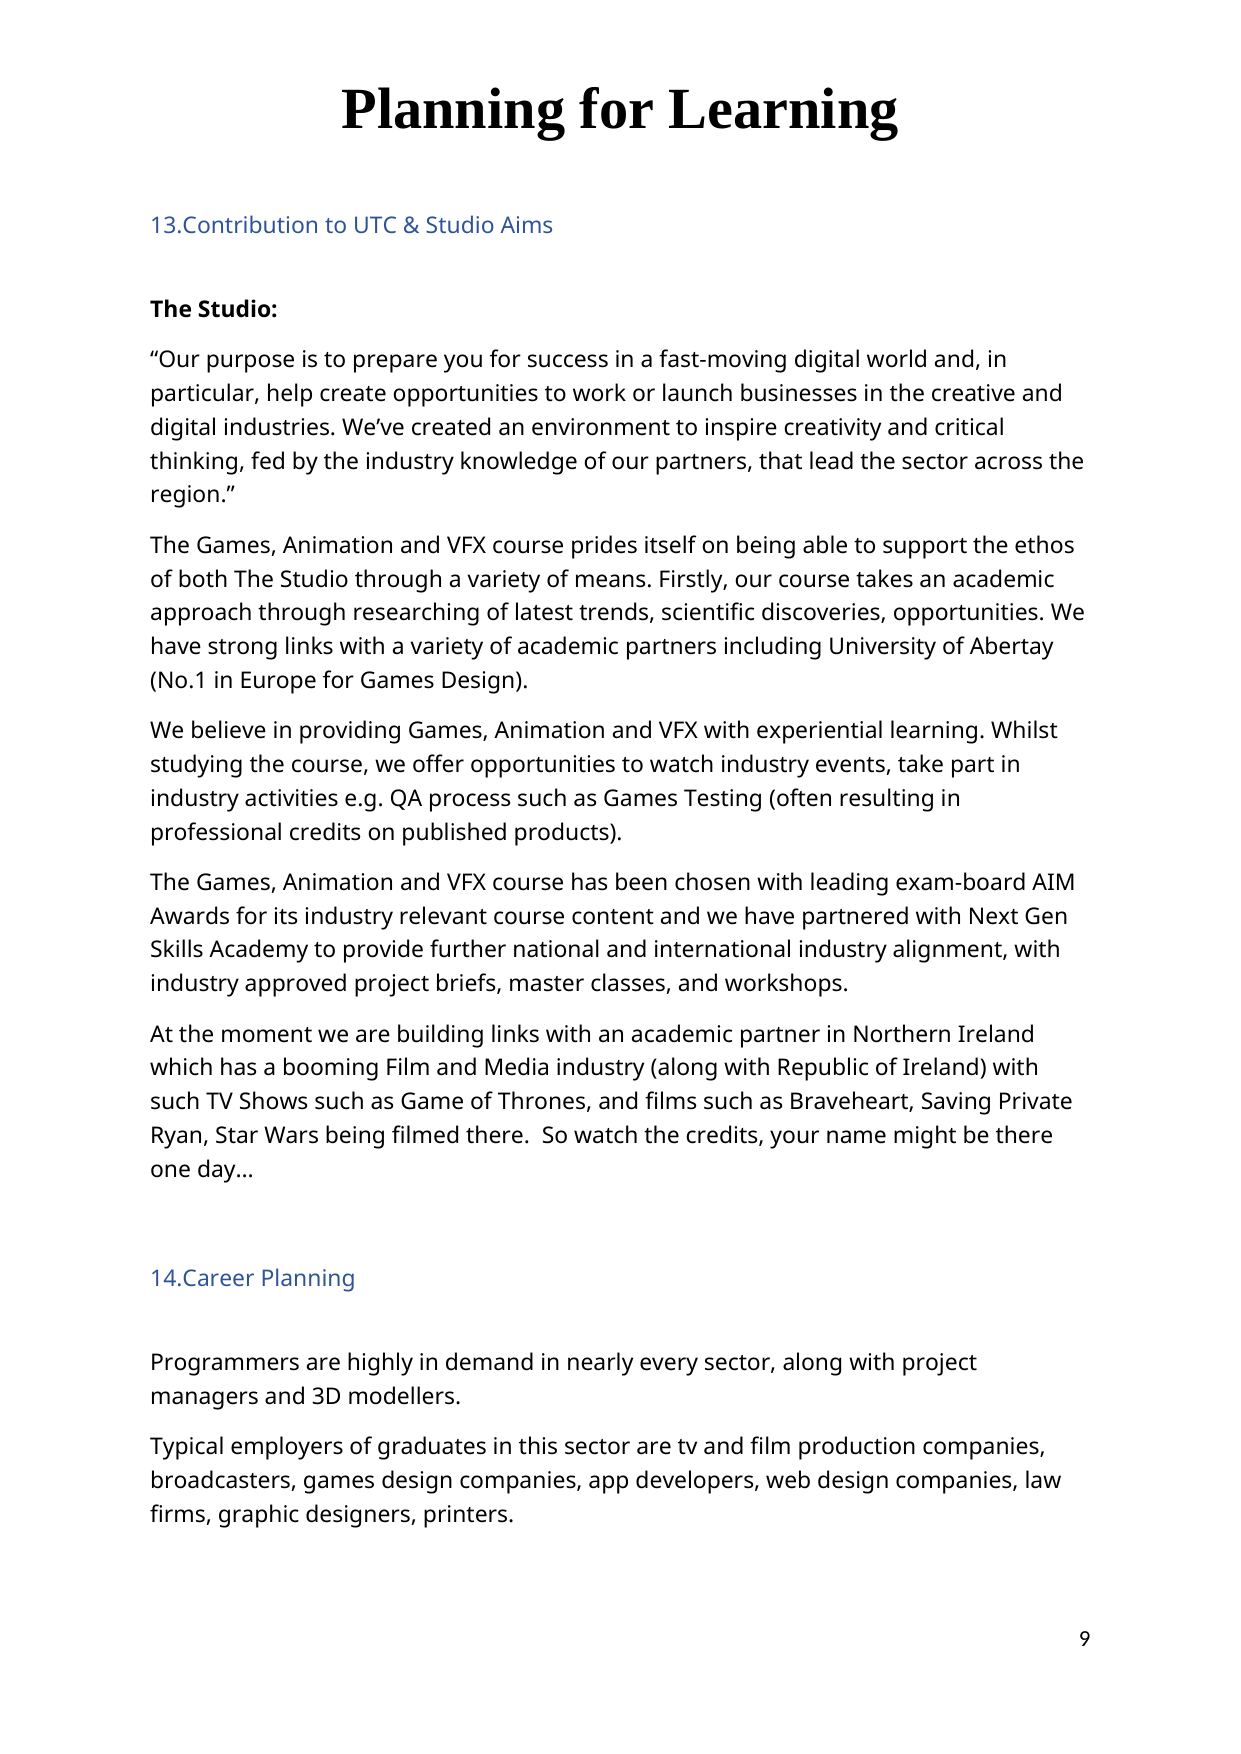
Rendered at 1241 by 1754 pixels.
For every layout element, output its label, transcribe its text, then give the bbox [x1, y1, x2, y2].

text At the moment we are building links with an academic partner in Northern Ireland which has a booming Film and Media industry (along with Republic of Ireland) with such TV Shows such as Game of Thrones, and films such as Braveheart, Saving Private Ryan, Star Wars being filmed there. So watch the credits, your name might be there one day… [150, 1017, 1090, 1184]
text The Games, Animation and VFX course has been chosen with leading exam-board AIM Awards for its industry relevant course content and we have partnered with Next Gen Skills Academy to provide further national and international industry alignment, with industry approved project briefs, master classes, and workshops. [150, 866, 1090, 998]
subtitle 14.Career Planning [150, 1262, 1090, 1293]
text Programmers are highly in demand in nearly every sector, along with project managers and 3D modellers. [150, 1346, 1090, 1411]
text The Studio: [150, 293, 1090, 324]
text Typical employers of graduates in this sector are tv and film production companies, broadcasters, games design companies, app developers, web design companies, law firms, graphic designers, printers. [150, 1430, 1090, 1529]
subtitle 13.Contribution to UTC & Studio Aims [150, 209, 1090, 240]
text We believe in providing Games, Animation and VFX with experiential learning. Whilst studying the course, we offer opportunities to watch industry events, take part in industry activities e.g. QA process such as Games Testing (often resulting in professional credits on published products). [150, 714, 1090, 847]
text “Our purpose is to prepare you for success in a fast-moving digital world and, in particular, help create opportunities to work or launch businesses in the creative and digital industries. We’ve created an environment to inspire creativity and critical thinking, fed by the industry knowledge of our partners, that lead the sector across the region.” [150, 343, 1090, 509]
text The Games, Animation and VFX course prides itself on being able to support the ethos of both The Studio through a variety of means. Firstly, our course takes an academic approach through researching of latest trends, scientific discoveries, opportunities. We have strong links with a variety of academic partners including University of Abertay (No.1 in Europe for Games Design). [150, 529, 1090, 695]
